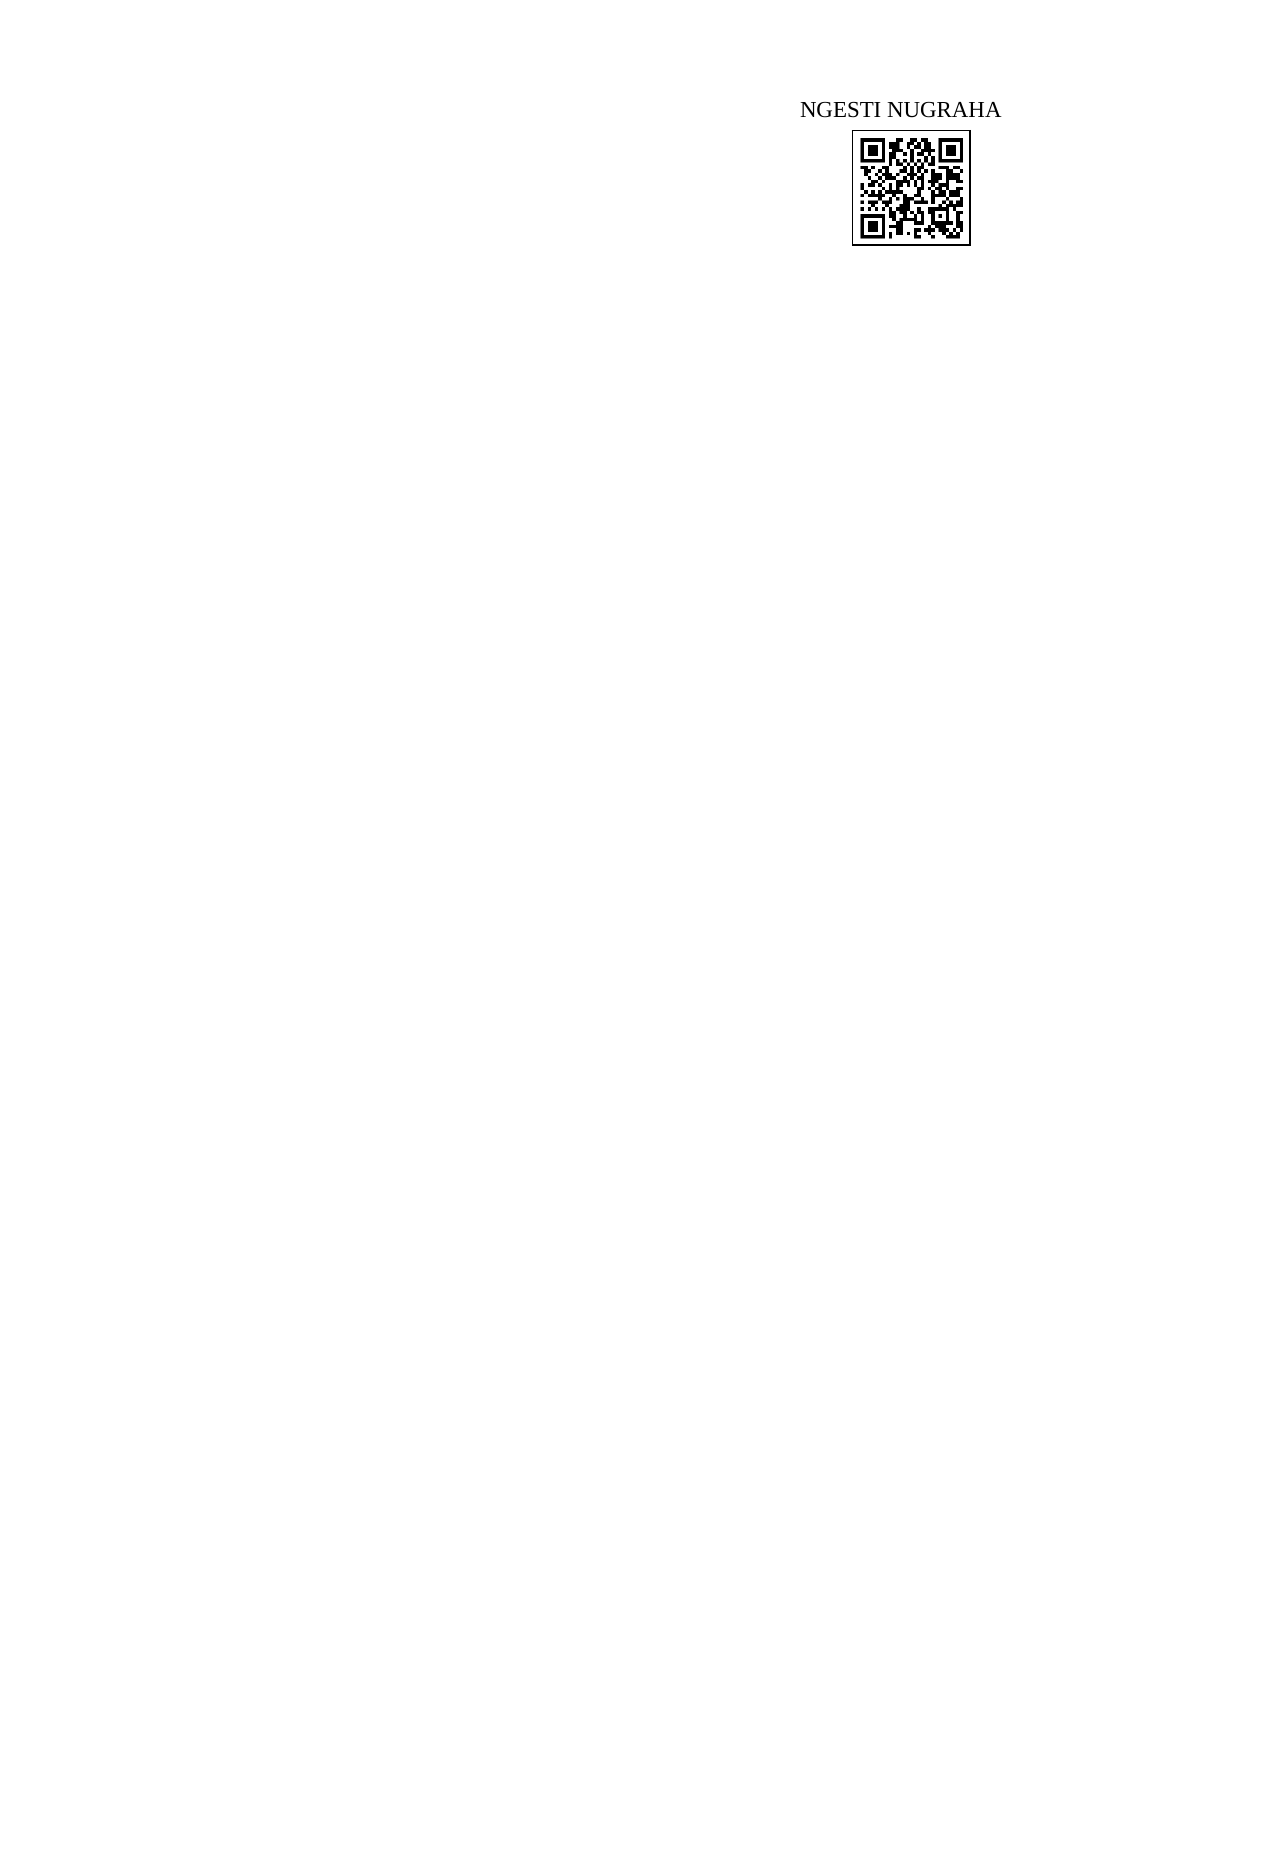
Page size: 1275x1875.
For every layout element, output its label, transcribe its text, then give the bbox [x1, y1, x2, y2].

list NGESTI NUGRAHA [750, 96, 1125, 122]
picture [853, 131, 969, 244]
